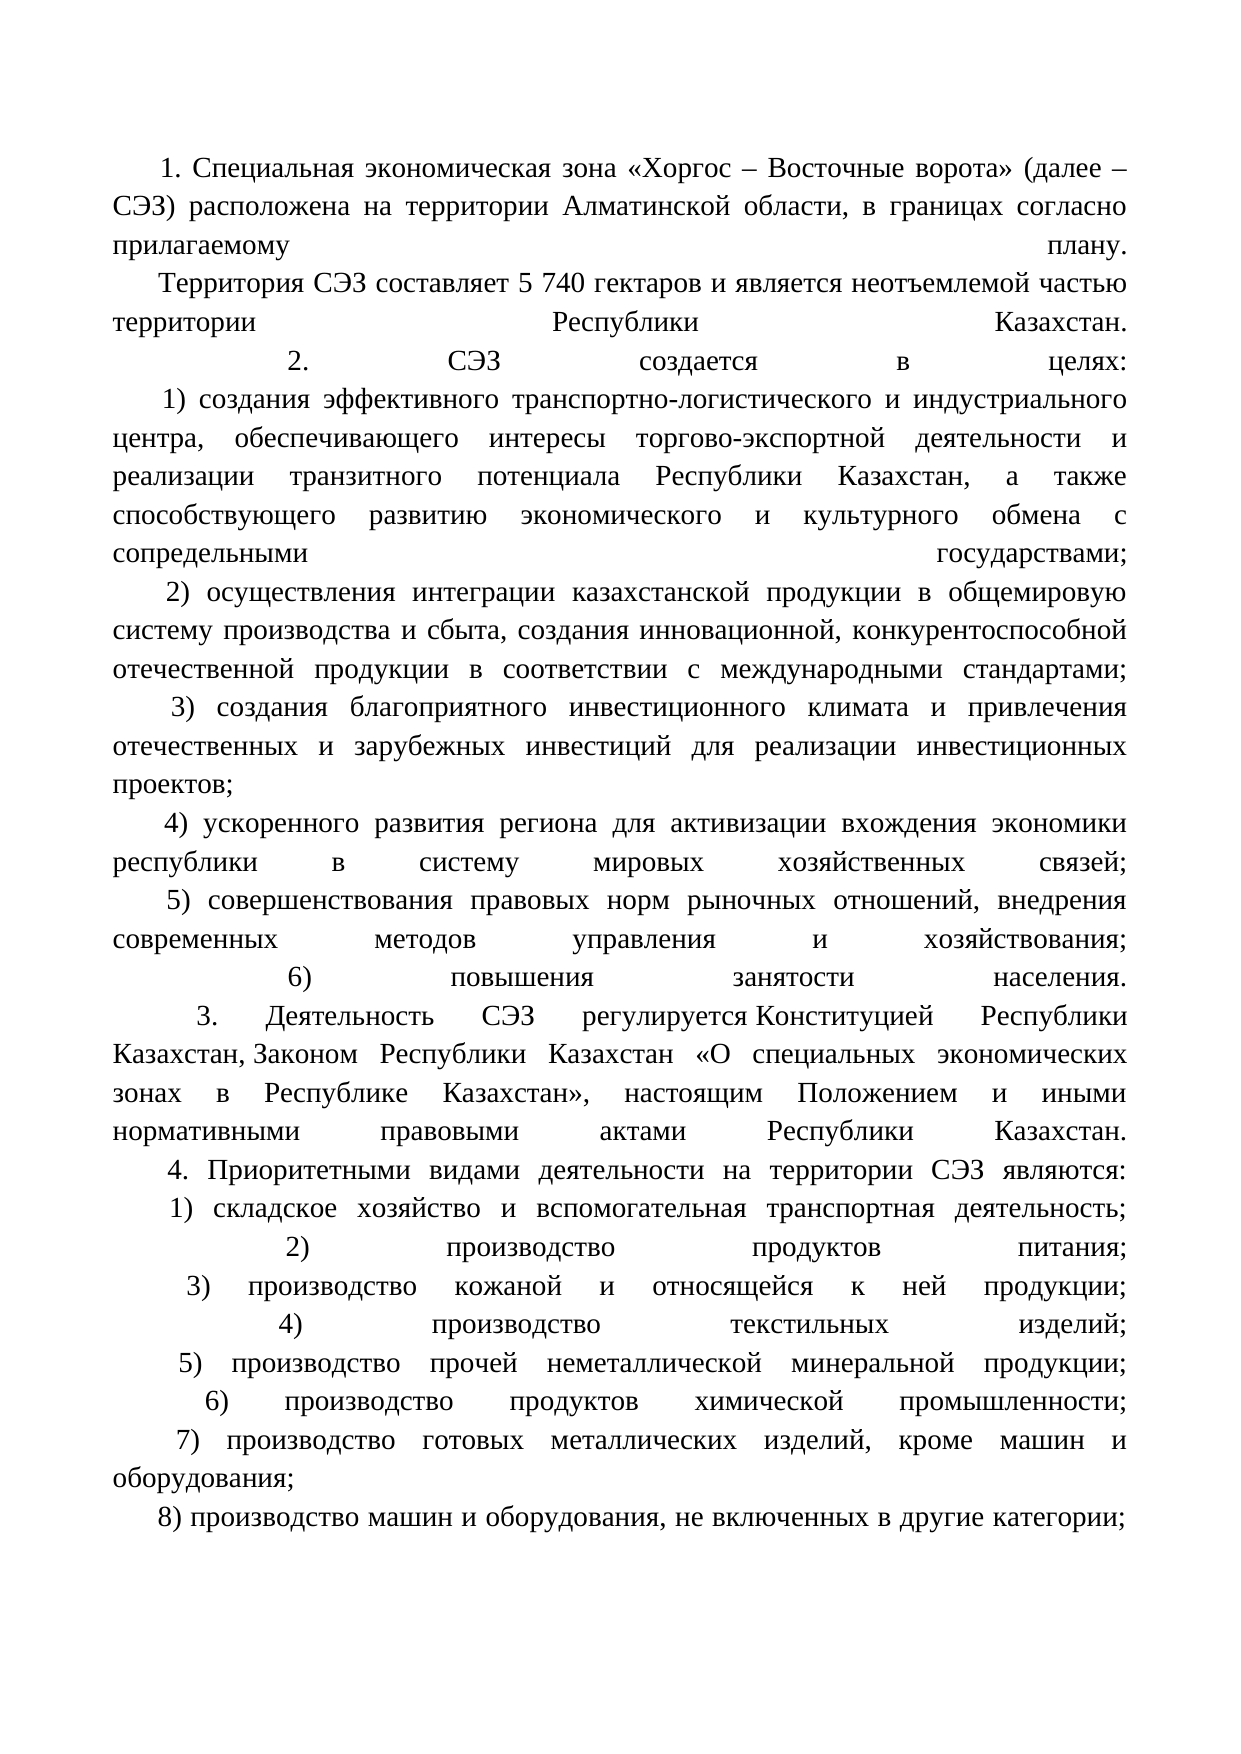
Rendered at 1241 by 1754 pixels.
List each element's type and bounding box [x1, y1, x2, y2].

text [112, 150, 1128, 1532]
